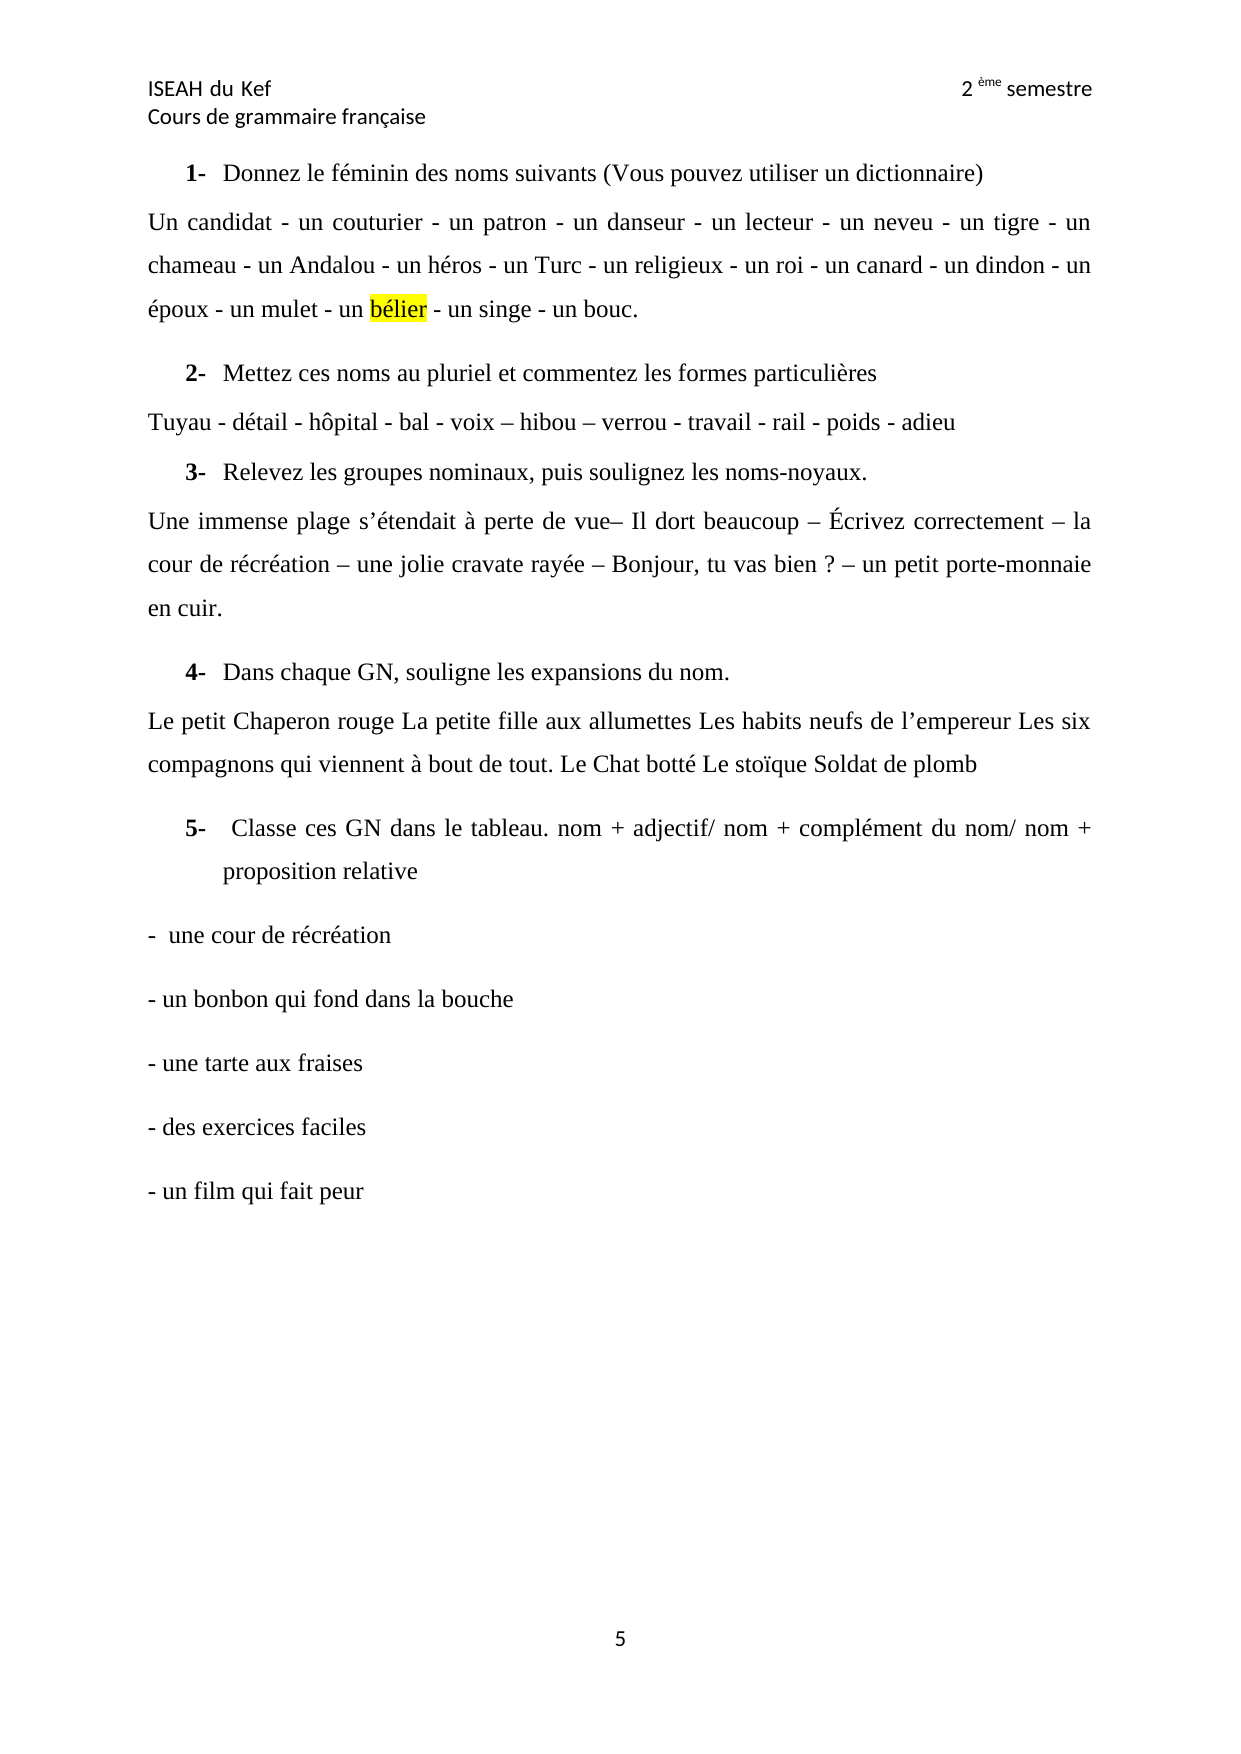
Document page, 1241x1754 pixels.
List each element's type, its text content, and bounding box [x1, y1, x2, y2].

text Un candidat - un couturier - un patron - un danseur - un lecteur - un neveu - un tigre - un chameau - un Andalou - un héros - un Turc - un religieux - un roi - un canard - un dindon - un époux - un mulet - un bélier - un singe - un bouc. [148, 207, 1093, 322]
text - des exercices faciles [148, 1112, 1093, 1141]
list Dans chaque GN, souligne les expansions du nom. [185, 657, 1093, 685]
text - un bonbon qui fond dans la bouche [148, 984, 1093, 1013]
text Tuyau - détail - hôpital - bal - voix – hibou – verrou - travail - rail - poids - adieu [148, 407, 1093, 436]
list Classe ces GN dans le tableau. nom + adjectif/ nom + complément du nom/ nom + proposition relative [185, 813, 1093, 885]
text - une tarte aux fraises [148, 1048, 1093, 1077]
list Donnez le féminin des noms suivants (Vous pouvez utiliser un dictionnaire) [185, 158, 1093, 187]
text Le petit Chaperon rouge La petite fille aux allumettes Les habits neufs de l’empereur Les six compagnons qui viennent à bout de tout. Le Chat botté Le stoïque Soldat de plomb [148, 706, 1093, 778]
text Une immense plage s’étendait à perte de vue– Il dort beaucoup – Écrivez correctement – la cour de récréation – une jolie cravate rayée – Bonjour, tu vas bien ? – un petit porte-monnaie en cuir. [148, 506, 1093, 621]
list Relevez les groupes nominaux, puis soulignez les noms-noyaux. [185, 457, 1093, 486]
text - une cour de récréation [148, 920, 1093, 949]
text - un film qui fait peur [148, 1176, 1093, 1205]
list Mettez ces noms au pluriel et commentez les formes particulières [185, 358, 1093, 386]
